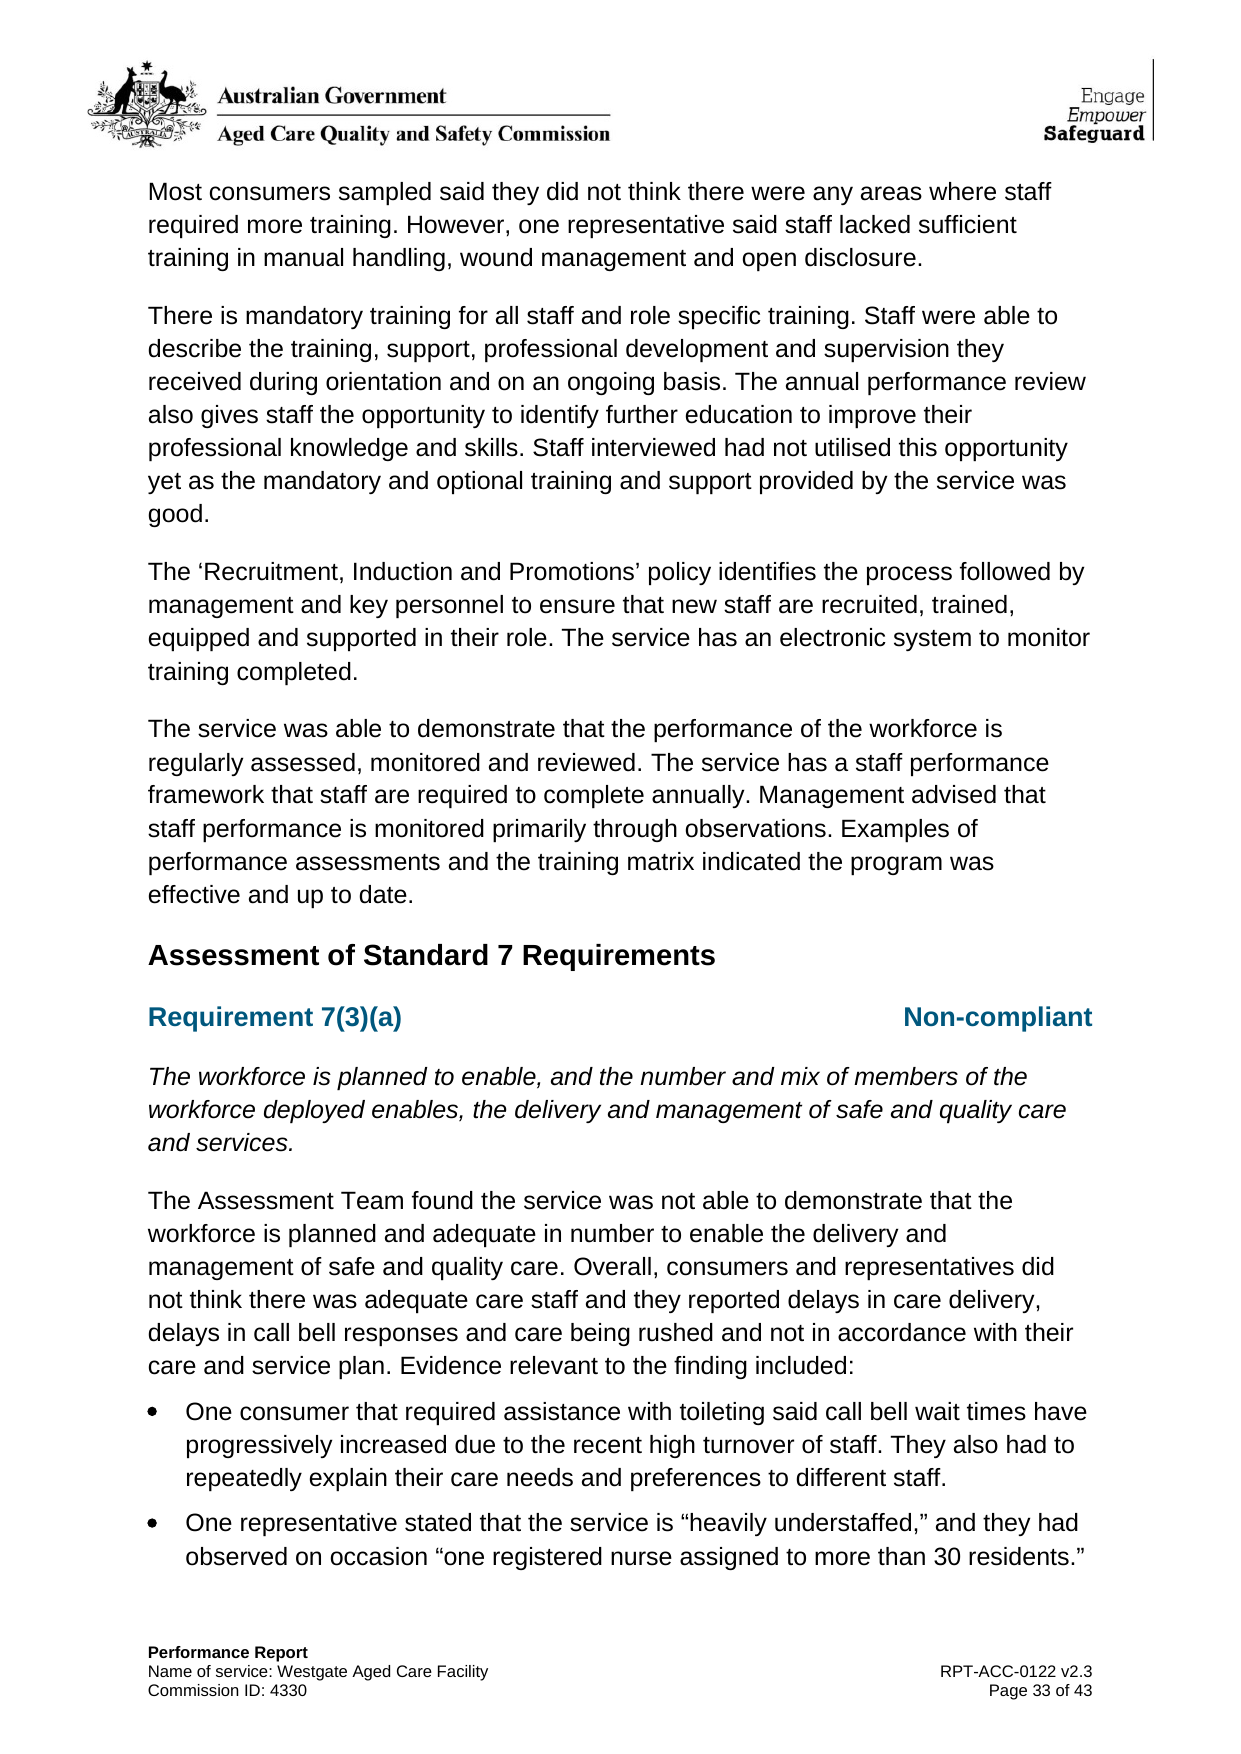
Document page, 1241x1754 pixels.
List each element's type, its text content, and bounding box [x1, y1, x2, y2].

subtitle Assessment of Standard 7 Requirements [148, 938, 1092, 971]
text The workforce is planned to enable, and the number and mix of members of the workforce deployed enables, the delivery and management of safe and quality care and services. [148, 1062, 1092, 1157]
text The ‘Recruitment, Induction and Promotions’ policy identifies the process followed by management and key personnel to ensure that new staff are recruited, trained, equipped and supported in their role. The service has an electronic system to monitor training completed. [148, 557, 1092, 685]
list One consumer that required assistance with toileting said call bell wait times have progressively increased due to the recent high turnover of staff. They also had to repeatedly explain their care needs and preferences to different staff. [148, 1397, 1092, 1492]
text The Assessment Team found the service was not able to demonstrate that the workforce is planned and adequate in number to enable the delivery and management of safe and quality care. Overall, consumers and representatives did not think there was adequate care staff and they reported delays in care delivery, delays in call bell responses and care being rushed and not in accordance with their care and service plan. Evidence relevant to the finding included: [148, 1186, 1092, 1380]
subtitle Requirement 7(3)(a) Non-compliant [148, 1001, 1092, 1032]
picture [1, 0, 1241, 169]
list One representative stated that the service is “heavily understaffed,” and they had observed on occasion “one registered nurse assigned to more than 30 residents.” [148, 1508, 1092, 1570]
text The service was able to demonstrate that the performance of the workforce is regularly assessed, monitored and reviewed. The service has a staff performance framework that staff are required to complete annually. Management advised that staff performance is monitored primarily through observations. Examples of performance assessments and the training matrix indicated the program was effective and up to date. [148, 714, 1092, 908]
text Most consumers sampled said they did not think there were any areas where staff required more training. However, one representative said staff lacked sufficient training in manual handling, wound management and open disclosure. [148, 177, 1092, 272]
text There is mandatory training for all staff and role specific training. Staff were able to describe the training, support, professional development and supervision they received during orientation and on an ongoing basis. The annual performance review also gives staff the opportunity to identify further education to improve their professional knowledge and skills. Staff interviewed had not utilised this opportunity yet as the mandatory and optional training and support provided by the service was good. [148, 301, 1092, 528]
